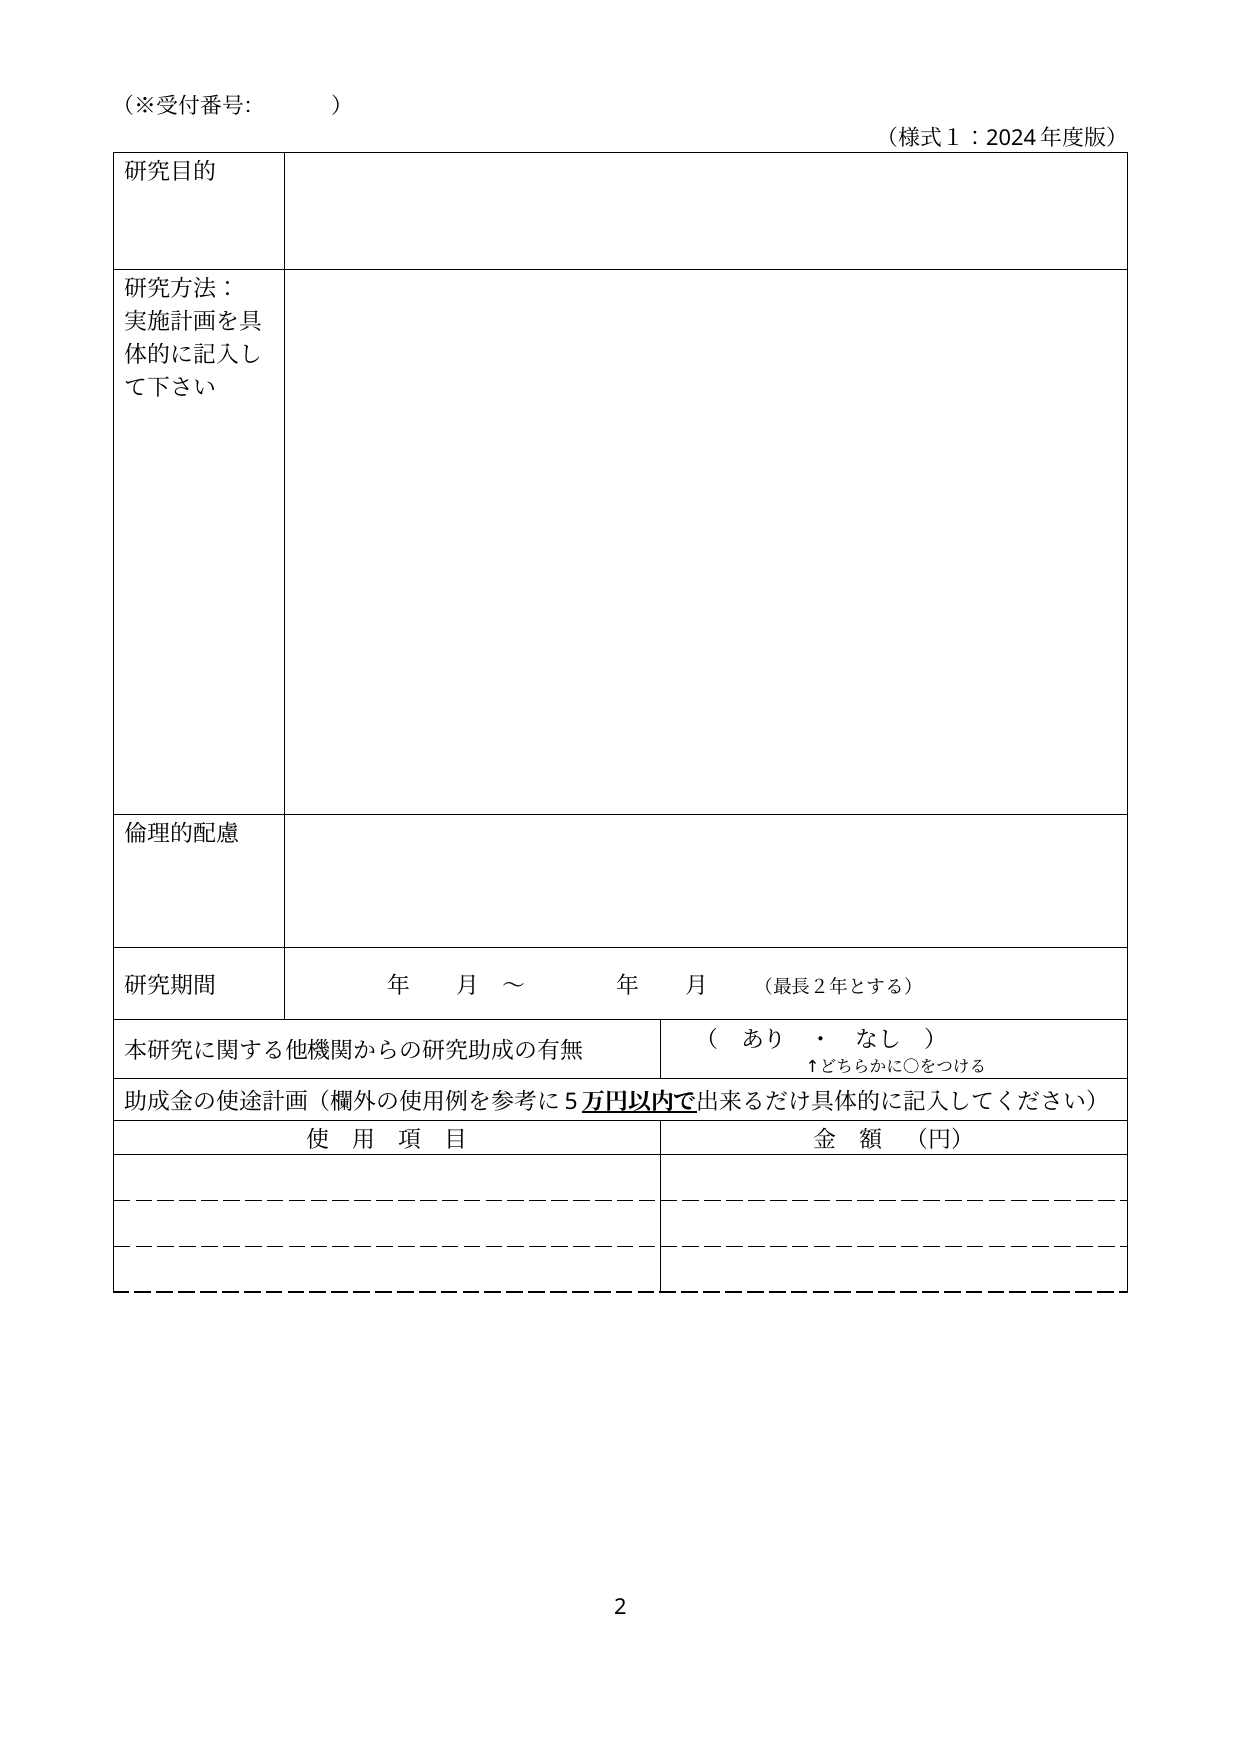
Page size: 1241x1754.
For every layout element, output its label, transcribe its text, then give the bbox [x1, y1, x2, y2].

table_cell 使 用 項 目 [114, 1121, 660, 1154]
table_cell [114, 1200, 660, 1246]
table_cell 研究目的 [114, 153, 284, 269]
table_cell [661, 1246, 1127, 1291]
table_cell [285, 153, 1127, 269]
table_cell 助成金の使途計画（欄外の使用例を参考に5万円以内で出来るだけ具体的に記入してください） [114, 1079, 1127, 1120]
table_cell [114, 1155, 660, 1200]
table_cell [285, 815, 1127, 947]
table_cell [661, 1200, 1127, 1246]
table_cell [285, 270, 1127, 814]
table_cell 倫理的配慮 [114, 815, 284, 947]
table_cell 研究期間 [114, 948, 284, 1019]
table_cell （ あり ・ なし ） ↑どちらかに○をつける [661, 1020, 1127, 1078]
table_cell 年 月 ～ 年 月 （最長２年とする） [285, 948, 1127, 1019]
table_cell 本研究に関する他機関からの研究助成の有無 [114, 1020, 660, 1078]
table_cell [114, 1246, 660, 1291]
table_cell 金 額 （円） [661, 1121, 1127, 1154]
table_cell 研究方法： 実施計画を具体的に記入して下さい [114, 270, 284, 814]
table_cell [661, 1155, 1127, 1200]
